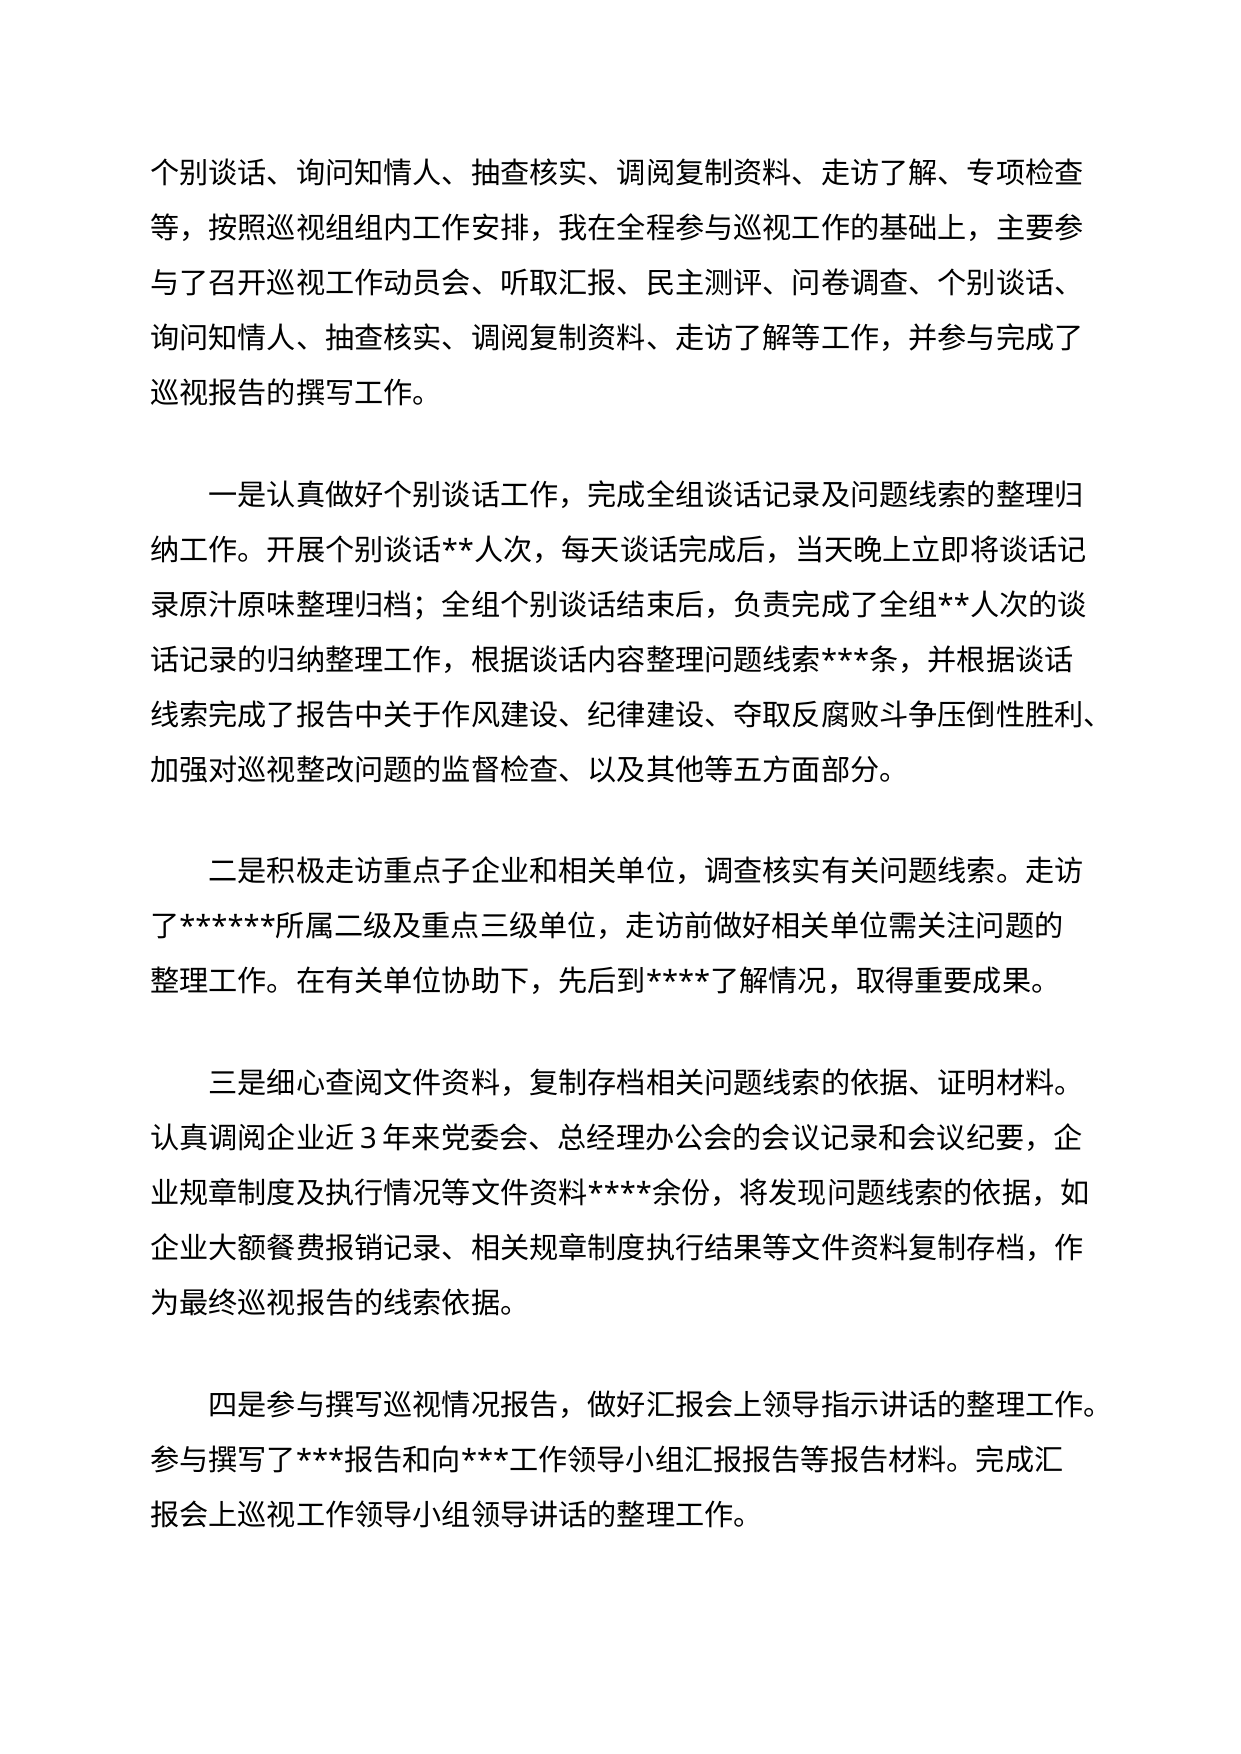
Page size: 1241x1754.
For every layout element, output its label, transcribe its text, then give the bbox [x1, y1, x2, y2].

text 一是认真做好个别谈话工作，完成全组谈话记录及问题线索的整理归纳工作。开展个别谈话**人次，每天谈话完成后，当天晚上立即将谈话记录原汁原味整理归档；全组个别谈话结束后，负责完成了全组**人次的谈话记录的归纳整理工作，根据谈话内容整理问题线索***条，并根据谈话线索完成了报告中关于作风建设、纪律建设、夺取反腐败斗争压倒性胜利、加强对巡视整改问题的监督检查、以及其他等五方面部分。 [150, 471, 1090, 788]
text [150, 150, 1090, 412]
text 四是参与撰写巡视情况报告，做好汇报会上领导指示讲话的整理工作。参与撰写了***报告和向***工作领导小组汇报报告等报告材料。完成汇报会上巡视工作领导小组领导讲话的整理工作。 [150, 1381, 1090, 1533]
text 三是细心查阅文件资料，复制存档相关问题线索的依据、证明材料。认真调阅企业近3年来党委会、总经理办公会的会议记录和会议纪要，企业规章制度及执行情况等文件资料****余份，将发现问题线索的依据，如企业大额餐费报销记录、相关规章制度执行结果等文件资料复制存档，作为最终巡视报告的线索依据。 [150, 1060, 1090, 1322]
text 二是积极走访重点子企业和相关单位，调查核实有关问题线索。走访了******所属二级及重点三级单位，走访前做好相关单位需关注问题的整理工作。在有关单位协助下，先后到****了解情况，取得重要成果。 [150, 848, 1090, 1000]
